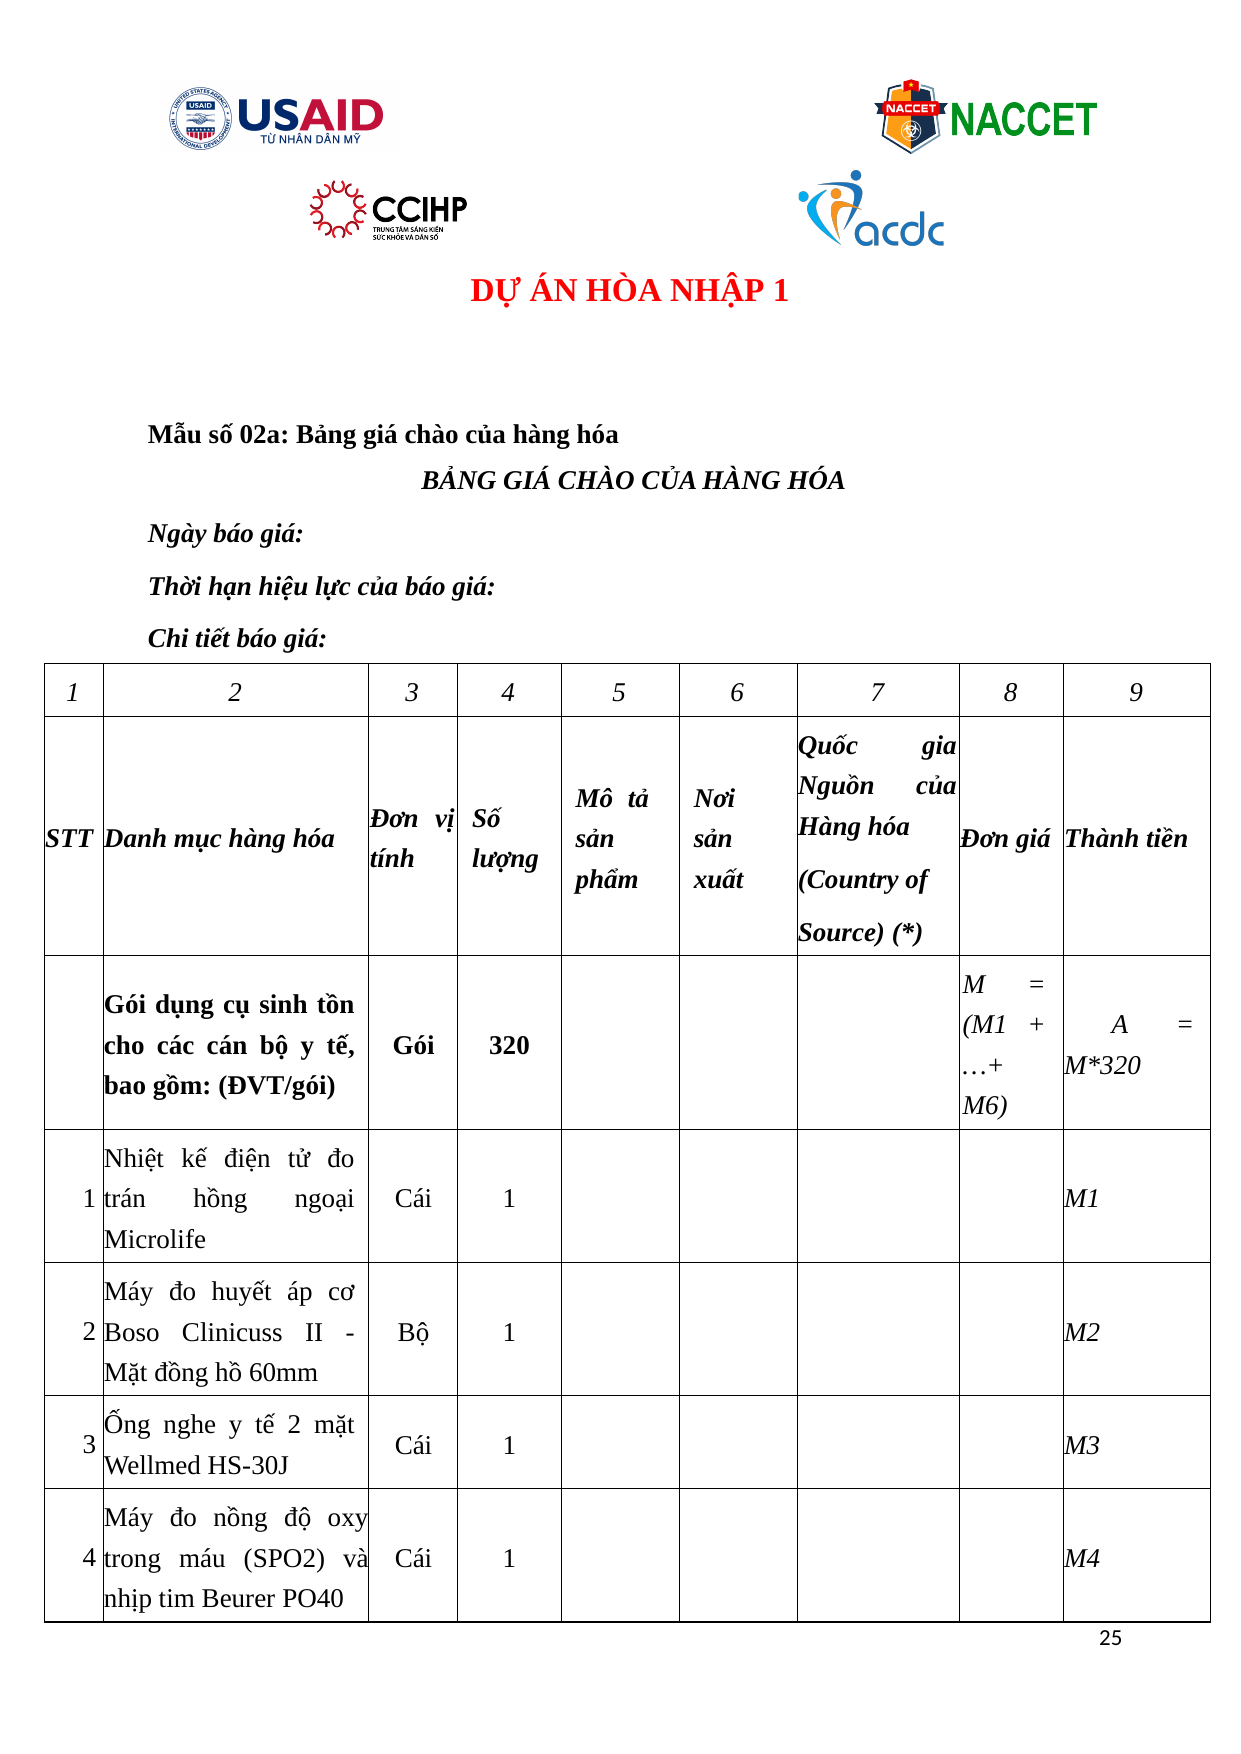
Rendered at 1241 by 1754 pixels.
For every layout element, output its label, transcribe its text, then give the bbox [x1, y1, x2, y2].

table_cell Cái [369, 1130, 457, 1262]
table_cell [562, 956, 679, 1128]
table_cell Quốc gia Nguồn của Hàng hóa (Country of Source) (*) [798, 717, 959, 955]
picture [870, 75, 1102, 158]
table_cell [562, 1396, 679, 1488]
table_cell Nhiệt kế điện tử đo trán hồng ngoại Microlife [104, 1130, 368, 1262]
table_cell Mô tả sản phẩm [562, 717, 679, 955]
table_header 9 [1064, 664, 1210, 716]
table_cell M2 [1064, 1263, 1210, 1395]
table_header 1 [45, 664, 103, 716]
table_cell [45, 1263, 103, 1395]
table_cell Gói [369, 956, 457, 1128]
table_header 8 [960, 664, 1063, 716]
table_cell Nơi sản xuất [680, 717, 797, 955]
table_cell [680, 1130, 797, 1262]
table_cell [562, 1489, 679, 1621]
table_header 2 [104, 664, 368, 716]
table_header 3 [369, 664, 457, 716]
table_cell [960, 1263, 1063, 1395]
table_cell [562, 1263, 679, 1395]
table_cell [798, 1489, 959, 1621]
text Chi tiết báo giá: [148, 623, 1122, 654]
picture [158, 79, 399, 153]
table_cell [798, 956, 959, 1128]
table_cell Đơn giá [960, 717, 1063, 955]
text Ngày báo giá: [148, 517, 1122, 548]
table_cell Máy đo nồng độ oxy trong máu (SPO2) và nhịp tim Beurer PO40 [104, 1489, 368, 1621]
table_cell Số lượng [458, 717, 561, 955]
text Thời hạn hiệu lực của báo giá: [148, 570, 1122, 601]
table_cell STT [45, 717, 103, 955]
table_cell Thành tiền [1064, 717, 1210, 955]
table_header 7 [798, 664, 959, 716]
table_cell [798, 1263, 959, 1395]
picture [285, 157, 493, 259]
table_cell 1 [458, 1396, 561, 1488]
table_cell 1 [458, 1263, 561, 1395]
table_cell [798, 1130, 959, 1262]
table_cell [45, 956, 103, 1128]
table_cell M1 [1064, 1130, 1210, 1262]
table_cell [960, 1489, 1063, 1621]
table_header 6 [680, 664, 797, 716]
table_cell [680, 1396, 797, 1488]
table_cell [960, 1396, 1063, 1488]
text BẢNG GIÁ CHÀO CỦA HÀNG HÓA [148, 464, 1122, 495]
table_cell 1 [458, 1489, 561, 1621]
table_cell [680, 1489, 797, 1621]
table_cell Ống nghe y tế 2 mặt Wellmed HS-30J [104, 1396, 368, 1488]
picture [798, 170, 944, 246]
table_cell [562, 1130, 679, 1262]
table_cell Bộ [369, 1263, 457, 1395]
table_cell Đơn vị tính [369, 717, 457, 955]
table_cell [680, 956, 797, 1128]
subtitle Mẫu số 02a: Bảng giá chào của hàng hóa [148, 418, 1122, 449]
table_cell [45, 1130, 103, 1262]
table_cell M = (M1 + …+ M6) [960, 956, 1063, 1128]
table_cell Danh mục hàng hóa [104, 717, 368, 955]
table_cell [798, 1396, 959, 1488]
table_cell M4 [1064, 1489, 1210, 1621]
table_cell M3 [1064, 1396, 1210, 1488]
table_cell 320 [458, 956, 561, 1128]
table_cell [45, 1396, 103, 1488]
table_header 5 [562, 664, 679, 716]
table_header 4 [458, 664, 561, 716]
table_cell Gói dụng cụ sinh tồn cho các cán bộ y tế, bao gồm: (ĐVT/gói) [104, 956, 368, 1128]
table_cell Cái [369, 1396, 457, 1488]
table_cell Máy đo huyết áp cơ Boso Clinicuss II - Mặt đồng hồ 60mm [104, 1263, 368, 1395]
table_cell A = M*320 [1064, 956, 1210, 1128]
table_cell [680, 1263, 797, 1395]
table_cell 1 [458, 1130, 561, 1262]
table_cell [45, 1489, 103, 1621]
table_cell [960, 1130, 1063, 1262]
table_cell Cái [369, 1489, 457, 1621]
